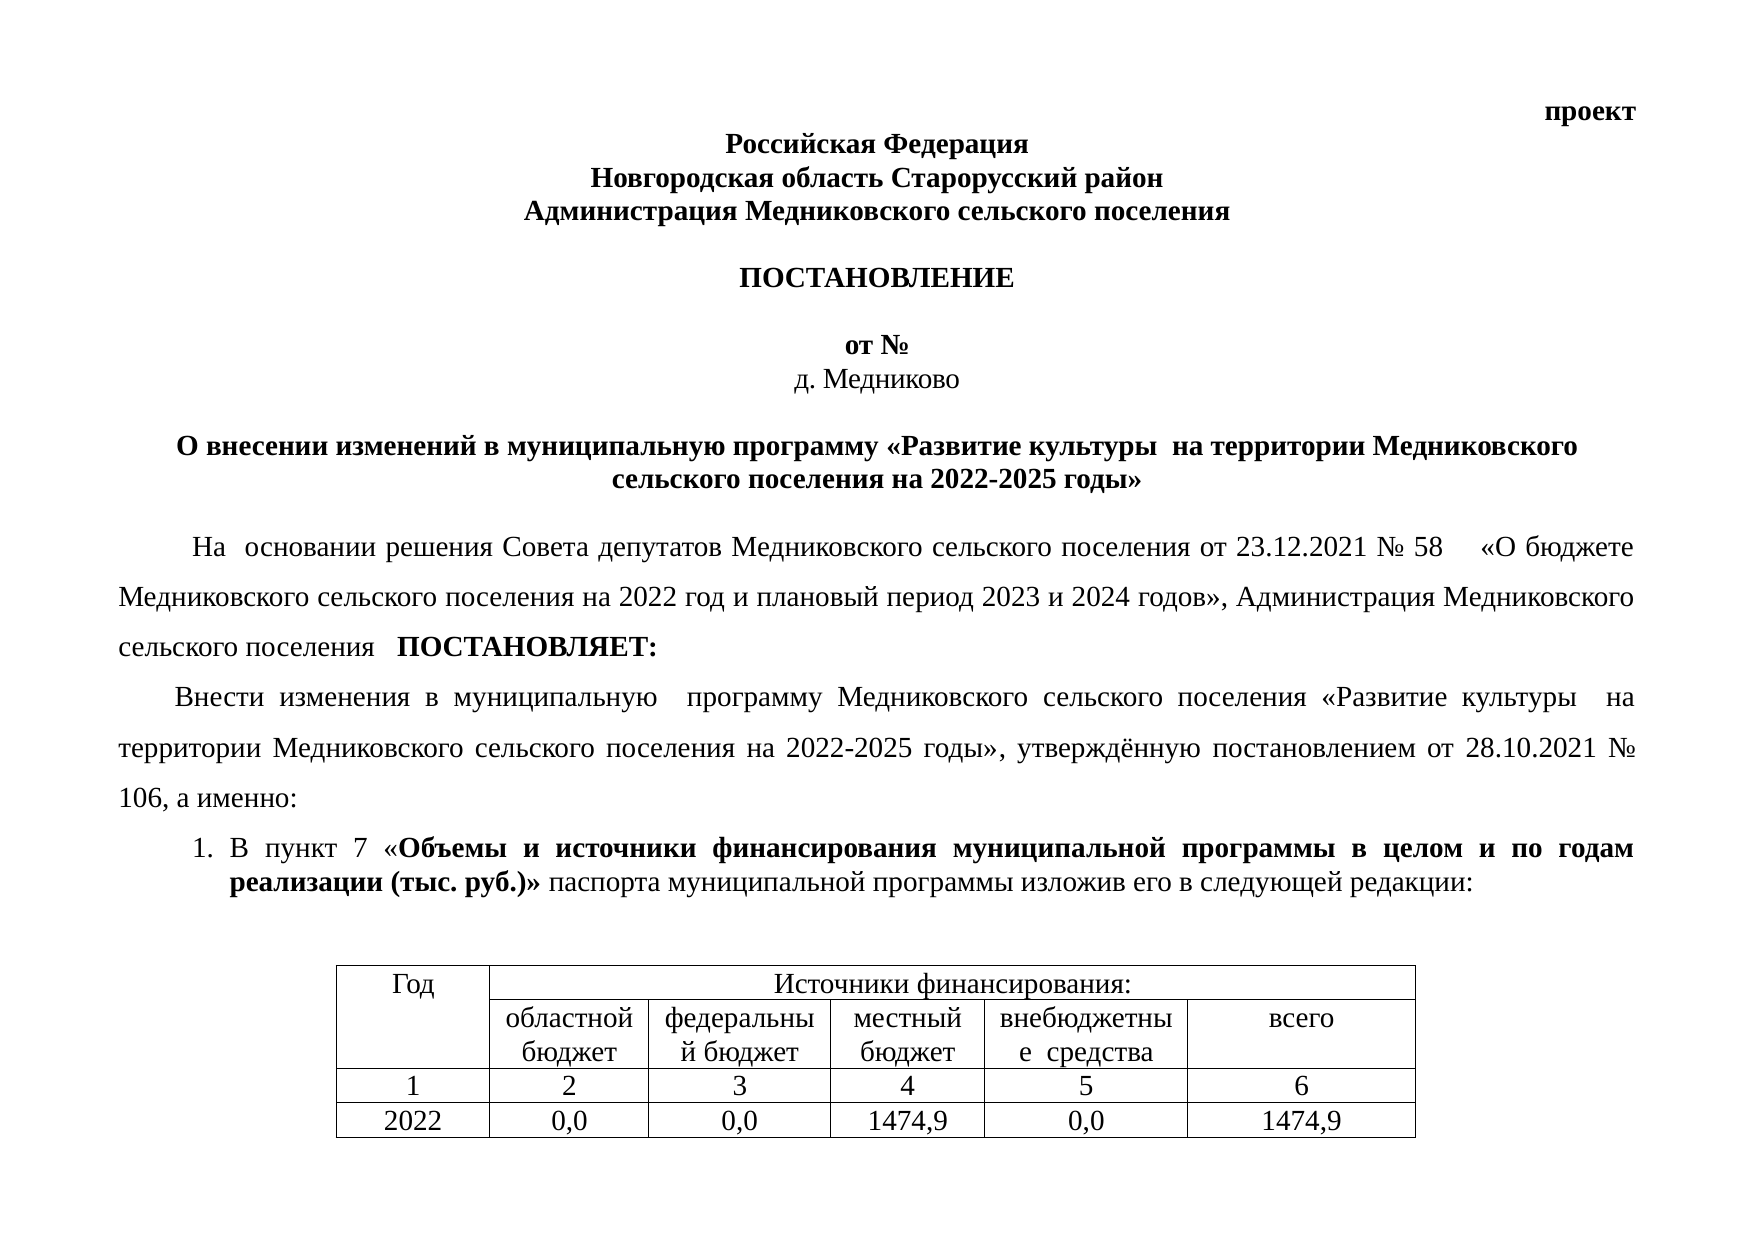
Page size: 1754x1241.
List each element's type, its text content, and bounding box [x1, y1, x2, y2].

text от № [118, 327, 1636, 361]
table_cell 4 [831, 1069, 984, 1102]
table_cell 3 [649, 1069, 830, 1102]
table_cell внебюджетные средства [985, 1000, 1187, 1067]
text О внесении изменений в муниципальную программу «Развитие культуры на территории Медниковского сельского поселения на 2022-2025 годы» [118, 428, 1636, 495]
text Новгородская область Старорусский район [118, 160, 1636, 193]
table_cell 0,0 [490, 1103, 648, 1137]
table_cell 0,0 [985, 1103, 1187, 1137]
table_cell федеральный бюджет [649, 1000, 830, 1067]
table_cell 1 [337, 1069, 489, 1102]
table_cell 0,0 [649, 1103, 830, 1137]
text ПОСТАНОВЛЕНИЕ [118, 260, 1636, 294]
table_header Год [337, 966, 489, 1067]
table_cell местный бюджет [831, 1000, 984, 1067]
table_cell 5 [985, 1069, 1187, 1102]
table_cell всего [1188, 1000, 1415, 1067]
table_cell 2 [490, 1069, 648, 1102]
table_cell 1474,9 [1188, 1103, 1415, 1137]
table_cell 6 [1188, 1069, 1415, 1102]
table_cell 1474,9 [831, 1103, 984, 1137]
table_cell 2022 [337, 1103, 489, 1137]
text На основании решения Совета депутатов Медниковского сельского поселения от 23.12.2021 № 58 «О бюджете Медниковского сельского поселения на 2022 год и плановый период 2023 и 2024 годов», Администрация Медниковского сельского поселения ПОСТАНОВЛЯЕТ: [118, 529, 1636, 663]
text Внести изменения в муниципальную программу Медниковского сельского поселения «Развитие культуры на территории Медниковского сельского поселения на 2022-2025 годы», утверждённую постановлением от 28.10.2021 № 106, а именно: [118, 679, 1636, 814]
table_header Источники финансирования: [490, 966, 1415, 999]
table_cell областной бюджет [490, 1000, 648, 1067]
text проект [118, 93, 1636, 126]
text Администрация Медниковского сельского поселения [118, 193, 1636, 227]
list В пункт 7 «Объемы и источники финансирования муниципальной программы в целом и по годам реализации (тыс. руб.)» паспорта муниципальной программы изложив его в следующей редакции: [192, 831, 1636, 898]
text Российская Федерация [118, 126, 1636, 160]
text д. Медниково [118, 361, 1636, 394]
